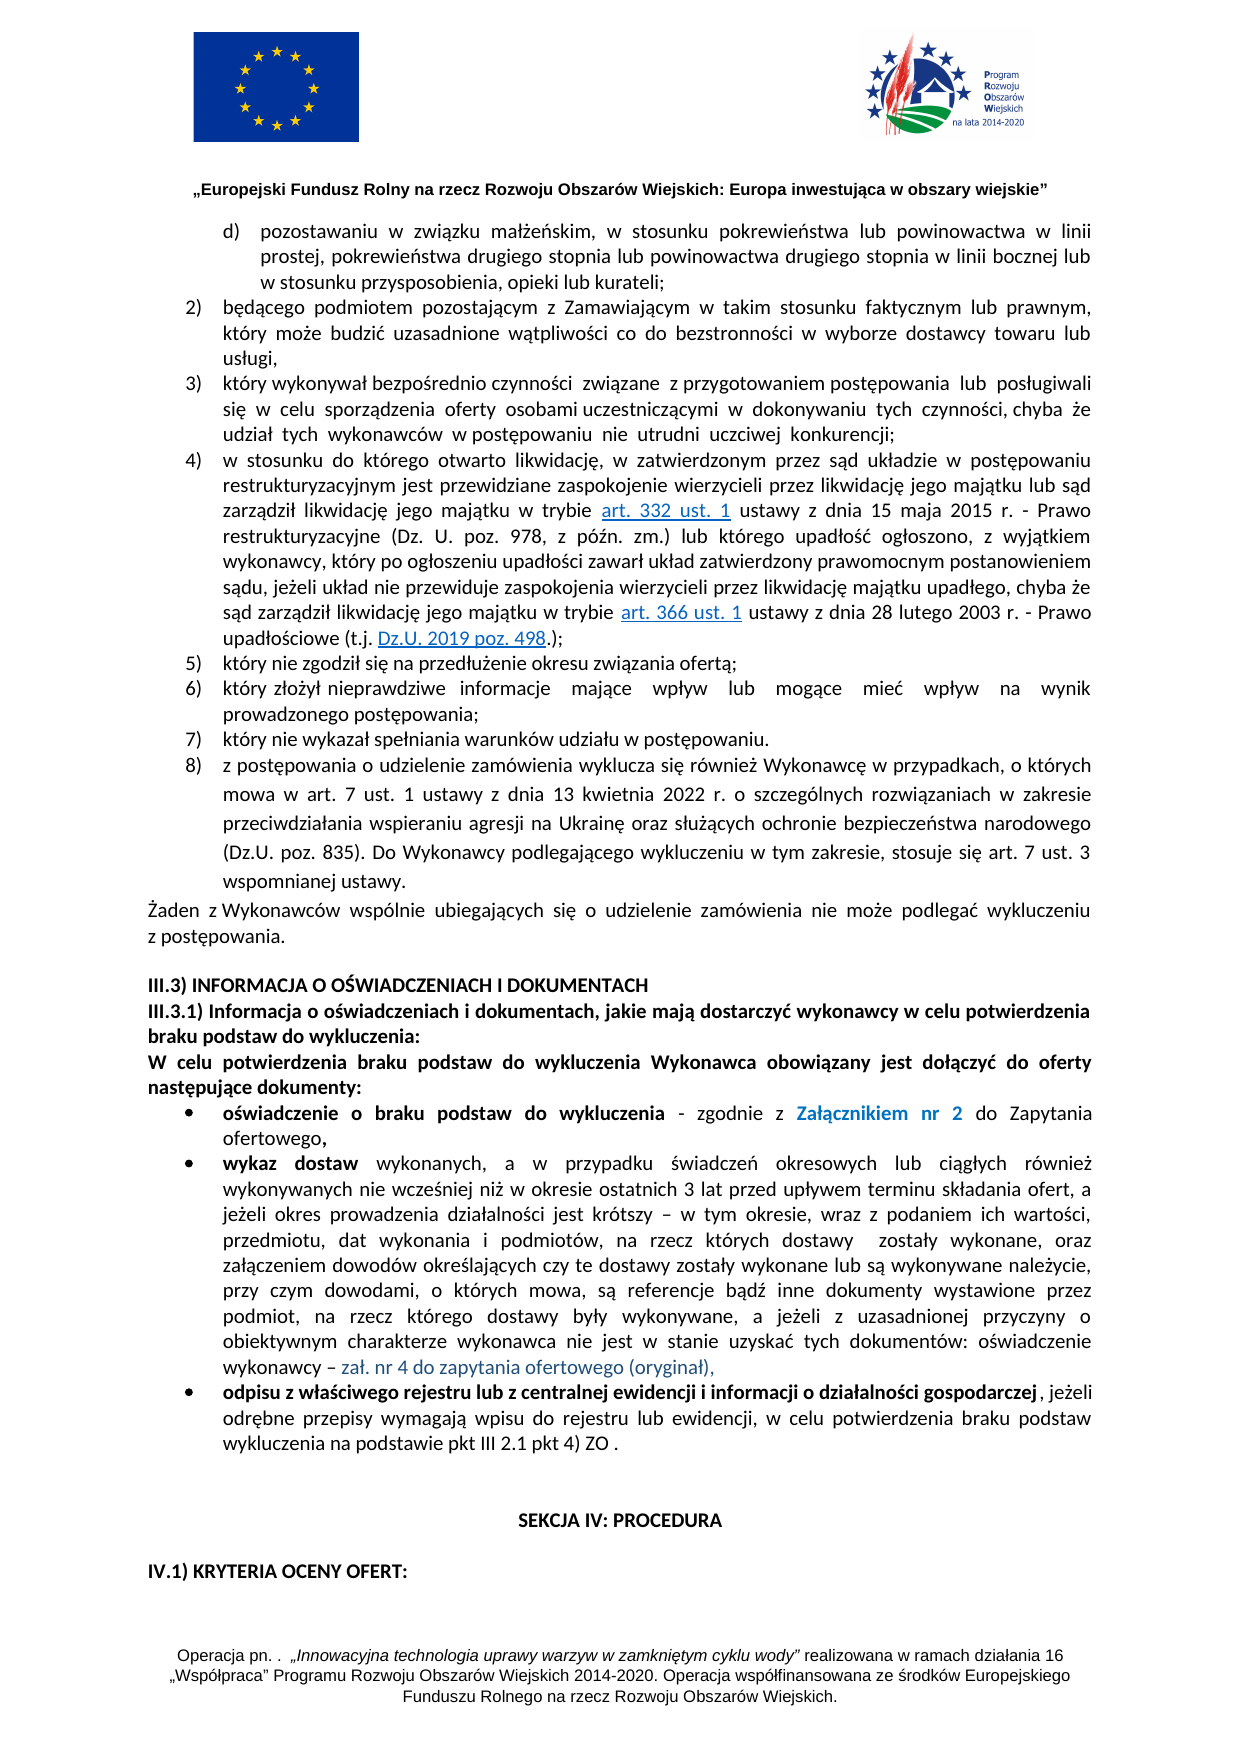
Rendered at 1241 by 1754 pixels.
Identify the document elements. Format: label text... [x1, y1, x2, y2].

list odpisu z właściwego rejestru lub z centralnej ewidencji i informacji o działalności gospodarczej, jeżeli odrębne przepisy wymagają wpisu do rejestru lub ewidencji, w celu potwierdzenia braku podstaw wykluczenia na podstawie pkt III 2.1 pkt 4) ZO . [185, 1379, 1093, 1456]
list z postępowania o udzielenie zamówienia wyklucza się również Wykonawcę w przypadkach, o których mowa w art. 7 ust. 1 ustawy z dnia 13 kwietnia 2022 r. o szczególnych rozwiązaniach w zakresie przeciwdziałania wspieraniu agresji na Ukrainę oraz służących ochronie bezpieczeństwa narodowego (Dz.U. poz. 835). Do Wykonawcy podlegającego wykluczeniu w tym zakresie, stosuje się art. 7 ust. 3 wspomnianej ustawy. [185, 752, 1093, 894]
text SEKCJA IV: PROCEDURA [148, 1508, 1093, 1533]
list który nie zgodził się na przedłużenie okresu związania ofertą; [185, 650, 1093, 676]
list który wykonywał bezpośrednio czynności związane z przygotowaniem postępowania lub posługiwali się w celu sporządzenia oferty osobami uczestniczącymi w dokonywaniu tych czynności, chyba że udział tych wykonawców w postępowaniu nie utrudni uczciwej konkurencji; [185, 371, 1093, 447]
text W celu potwierdzenia braku podstaw do wykluczenia Wykonawca obowiązany jest dołączyć do oferty następujące dokumenty: [148, 1049, 1093, 1100]
text IV.1) KRYTERIA OCENY OFERT: [148, 1558, 1093, 1584]
list który nie wykazał spełniania warunków udziału w postępowaniu. [185, 726, 1093, 752]
picture [858, 26, 1034, 143]
text III.3) INFORMACJA O OŚWIADCZENIACH I DOKUMENTACH [148, 973, 1093, 998]
list pozostawaniu w związku małżeńskim, w stosunku pokrewieństwa lub powinowactwa w linii prostej, pokrewieństwa drugiego stopnia lub powinowactwa drugiego stopnia w linii bocznej lub w stosunku przysposobienia, opieki lub kurateli; [223, 218, 1093, 294]
list oświadczenie o braku podstaw do wykluczenia - zgodnie z Załącznikiem nr 2 do Zapytania ofertowego, [185, 1100, 1093, 1151]
picture [193, 32, 359, 142]
list wykaz dostaw wykonanych, a w przypadku świadczeń okresowych lub ciągłych również wykonywanych nie wcześniej niż w okresie ostatnich 3 lat przed upływem terminu składania ofert, a jeżeli okres prowadzenia działalności jest krótszy – w tym okresie, wraz z podaniem ich wartości, przedmiotu, dat wykonania i podmiotów, na rzecz których dostawy zostały wykonane, oraz załączeniem dowodów określających czy te dostawy zostały wykonane lub są wykonywane należycie, przy czym dowodami, o których mowa, są referencje bądź inne dokumenty wystawione przez podmiot, na rzecz którego dostawy były wykonywane, a jeżeli z uzasadnionej przyczyny o obiektywnym charakterze wykonawca nie jest w stanie uzyskać tych dokumentów: oświadczenie wykonawcy – zał. nr 4 do zapytania ofertowego (oryginał), [185, 1151, 1093, 1379]
list który złożył nieprawdziwe informacje mające wpływ lub mogące mieć wpływ na wynik prowadzonego postępowania; [185, 676, 1093, 726]
text Żaden z Wykonawców wspólnie ubiegających się o udzielenie zamówienia nie może podlegać wykluczeniu z postępowania. [148, 898, 1093, 948]
list będącego podmiotem pozostającym z Zamawiającym w takim stosunku faktycznym lub prawnym, który może budzić uzasadnione wątpliwości co do bezstronności w wyborze dostawcy towaru lub usługi, [185, 294, 1093, 371]
text III.3.1) Informacja o oświadczeniach i dokumentach, jakie mają dostarczyć wykonawcy w celu potwierdzenia braku podstaw do wykluczenia: [148, 998, 1093, 1049]
list w stosunku do którego otwarto likwidację, w zatwierdzonym przez sąd układzie w postępowaniu restrukturyzacyjnym jest przewidziane zaspokojenie wierzycieli przez likwidację jego majątku lub sąd zarządził likwidację jego majątku w trybie art. 332 ust. 1 ustawy z dnia 15 maja 2015 r. - Prawo restrukturyzacyjne (Dz. U. poz. 978, z późn. zm.) lub którego upadłość ogłoszono, z wyjątkiem wykonawcy, który po ogłoszeniu upadłości zawarł układ zatwierdzony prawomocnym postanowieniem sądu, jeżeli układ nie przewiduje zaspokojenia wierzycieli przez likwidację majątku upadłego, chyba że sąd zarządził likwidację jego majątku w trybie art. 366 ust. 1 ustawy z dnia 28 lutego 2003 r. - Prawo upadłościowe (t.j. Dz.U. 2019 poz. 498.); [185, 447, 1093, 650]
